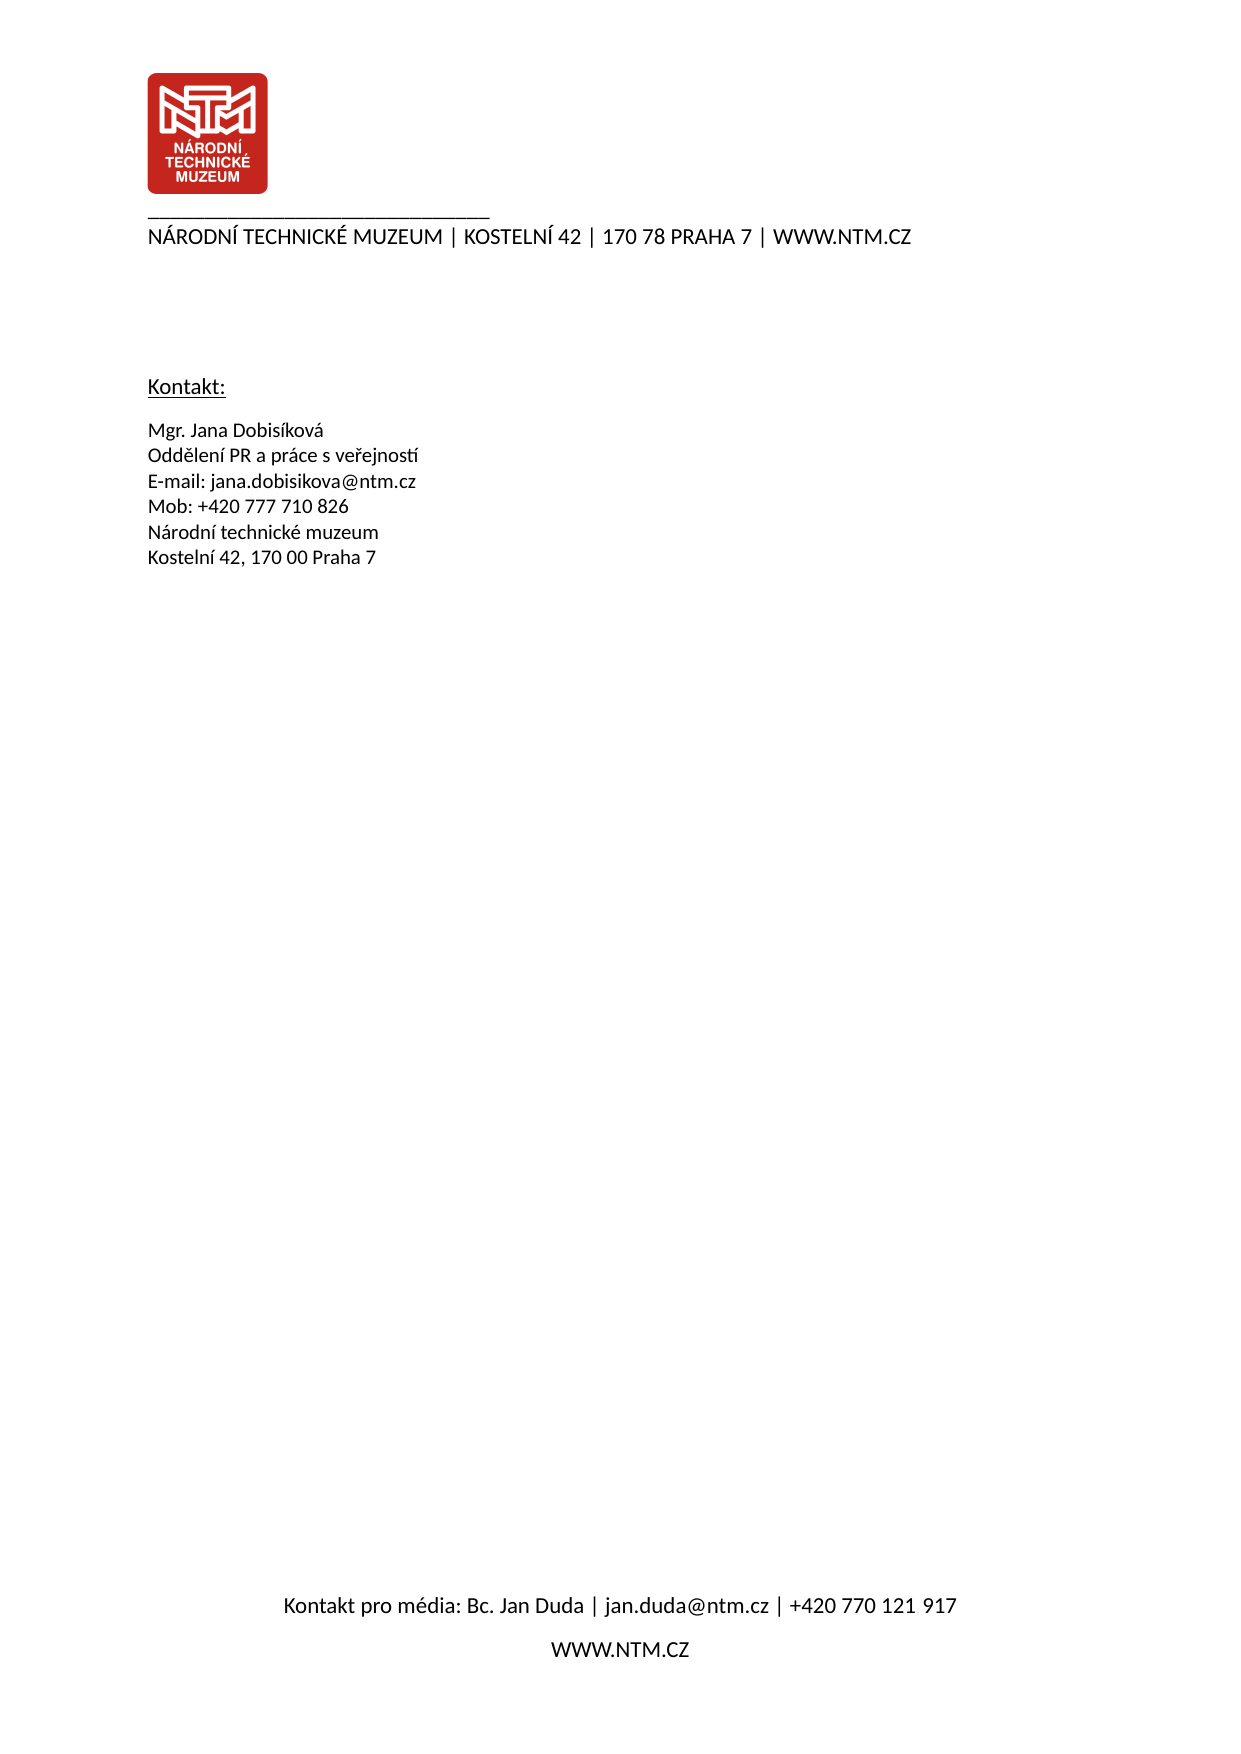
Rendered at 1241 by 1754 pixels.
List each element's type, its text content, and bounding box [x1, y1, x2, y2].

picture [147, 73, 268, 194]
text Kontakt: [148, 372, 1093, 401]
text Mgr. Jana Dobisíková Oddělení PR a práce s veřejností E-mail: jana.dobisikova@ntm.cz Mob: +420 777 710 826 Národní technické muzeum Kostelní 42, 170 00 Praha 7 [148, 417, 1093, 570]
